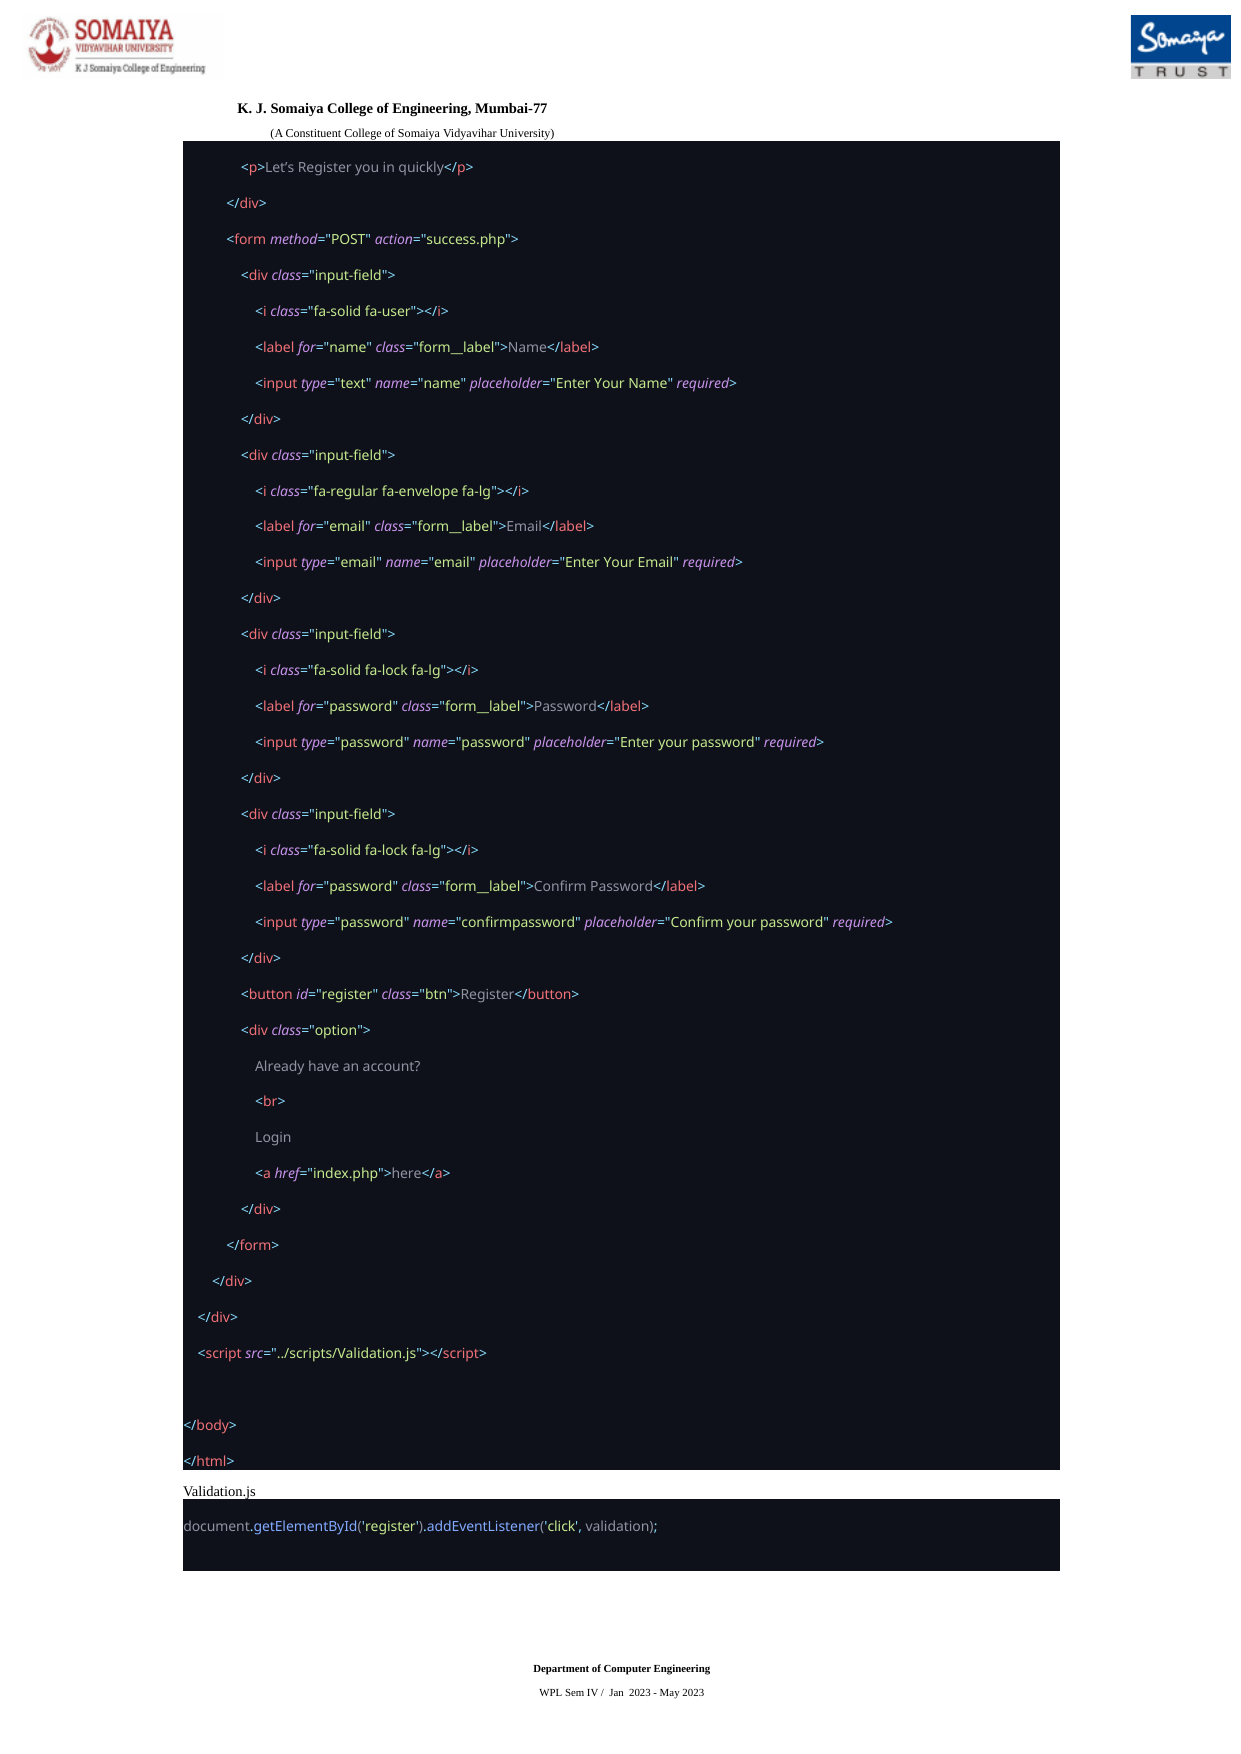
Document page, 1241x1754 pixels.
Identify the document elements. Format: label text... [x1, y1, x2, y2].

text </body> [183, 1398, 1060, 1434]
text </div> [183, 572, 1060, 608]
text <p>Let’s Register you in quickly</p> [183, 141, 1060, 177]
text <form method="POST" action="success.php"> [183, 212, 1060, 248]
text <input type="text" name="name" placeholder="Enter Your Name" required> [183, 356, 1060, 392]
text <label for="password" class="form__label">Password</label> [183, 680, 1060, 716]
text </html> [183, 1434, 1060, 1470]
text </div> [183, 1291, 1060, 1327]
text Already have an account? [183, 1039, 1060, 1075]
text <label for="name" class="form__label">Name</label> [183, 320, 1060, 356]
text </div> [183, 752, 1060, 787]
text <label for="password" class="form__label">Confirm Password</label> [183, 859, 1060, 895]
picture [1130, 15, 1231, 79]
text <input type="password" name="confirmpassword" placeholder="Confirm your password" required> [183, 895, 1060, 931]
text </form> [183, 1219, 1060, 1255]
text </div> [183, 1255, 1060, 1291]
text </div> [183, 1183, 1060, 1219]
text <br> [183, 1075, 1060, 1111]
text </div> [183, 931, 1060, 967]
text <div class="input-field"> [183, 248, 1060, 284]
text document.getElementById('register').addEventListener('click', validation); [183, 1499, 1060, 1535]
text <i class="fa-solid fa-lock fa-lg"></i> [183, 823, 1060, 859]
text <div class="option"> [183, 1003, 1060, 1039]
text <a href="index.php">here</a> [183, 1147, 1060, 1183]
picture [22, 14, 225, 79]
text <i class="fa-solid fa-user"></i> [183, 284, 1060, 320]
text <div class="input-field"> [183, 787, 1060, 823]
text <script src="../scripts/Validation.js"></script> [183, 1327, 1060, 1362]
text <div class="input-field"> [183, 608, 1060, 644]
text </div> [183, 177, 1060, 212]
text </div> [183, 392, 1060, 428]
text Login [183, 1111, 1060, 1147]
text Validation.js [183, 1470, 1060, 1499]
text <div class="input-field"> [183, 428, 1060, 464]
text <i class="fa-solid fa-lock fa-lg"></i> [183, 644, 1060, 680]
text <label for="email" class="form__label">Email</label> [183, 500, 1060, 536]
text <button id="register" class="btn">Register</button> [183, 967, 1060, 1003]
text <input type="password" name="password" placeholder="Enter your password" required> [183, 716, 1060, 752]
text <input type="email" name="email" placeholder="Enter Your Email" required> [183, 536, 1060, 572]
text <i class="fa-regular fa-envelope fa-lg"></i> [183, 464, 1060, 500]
